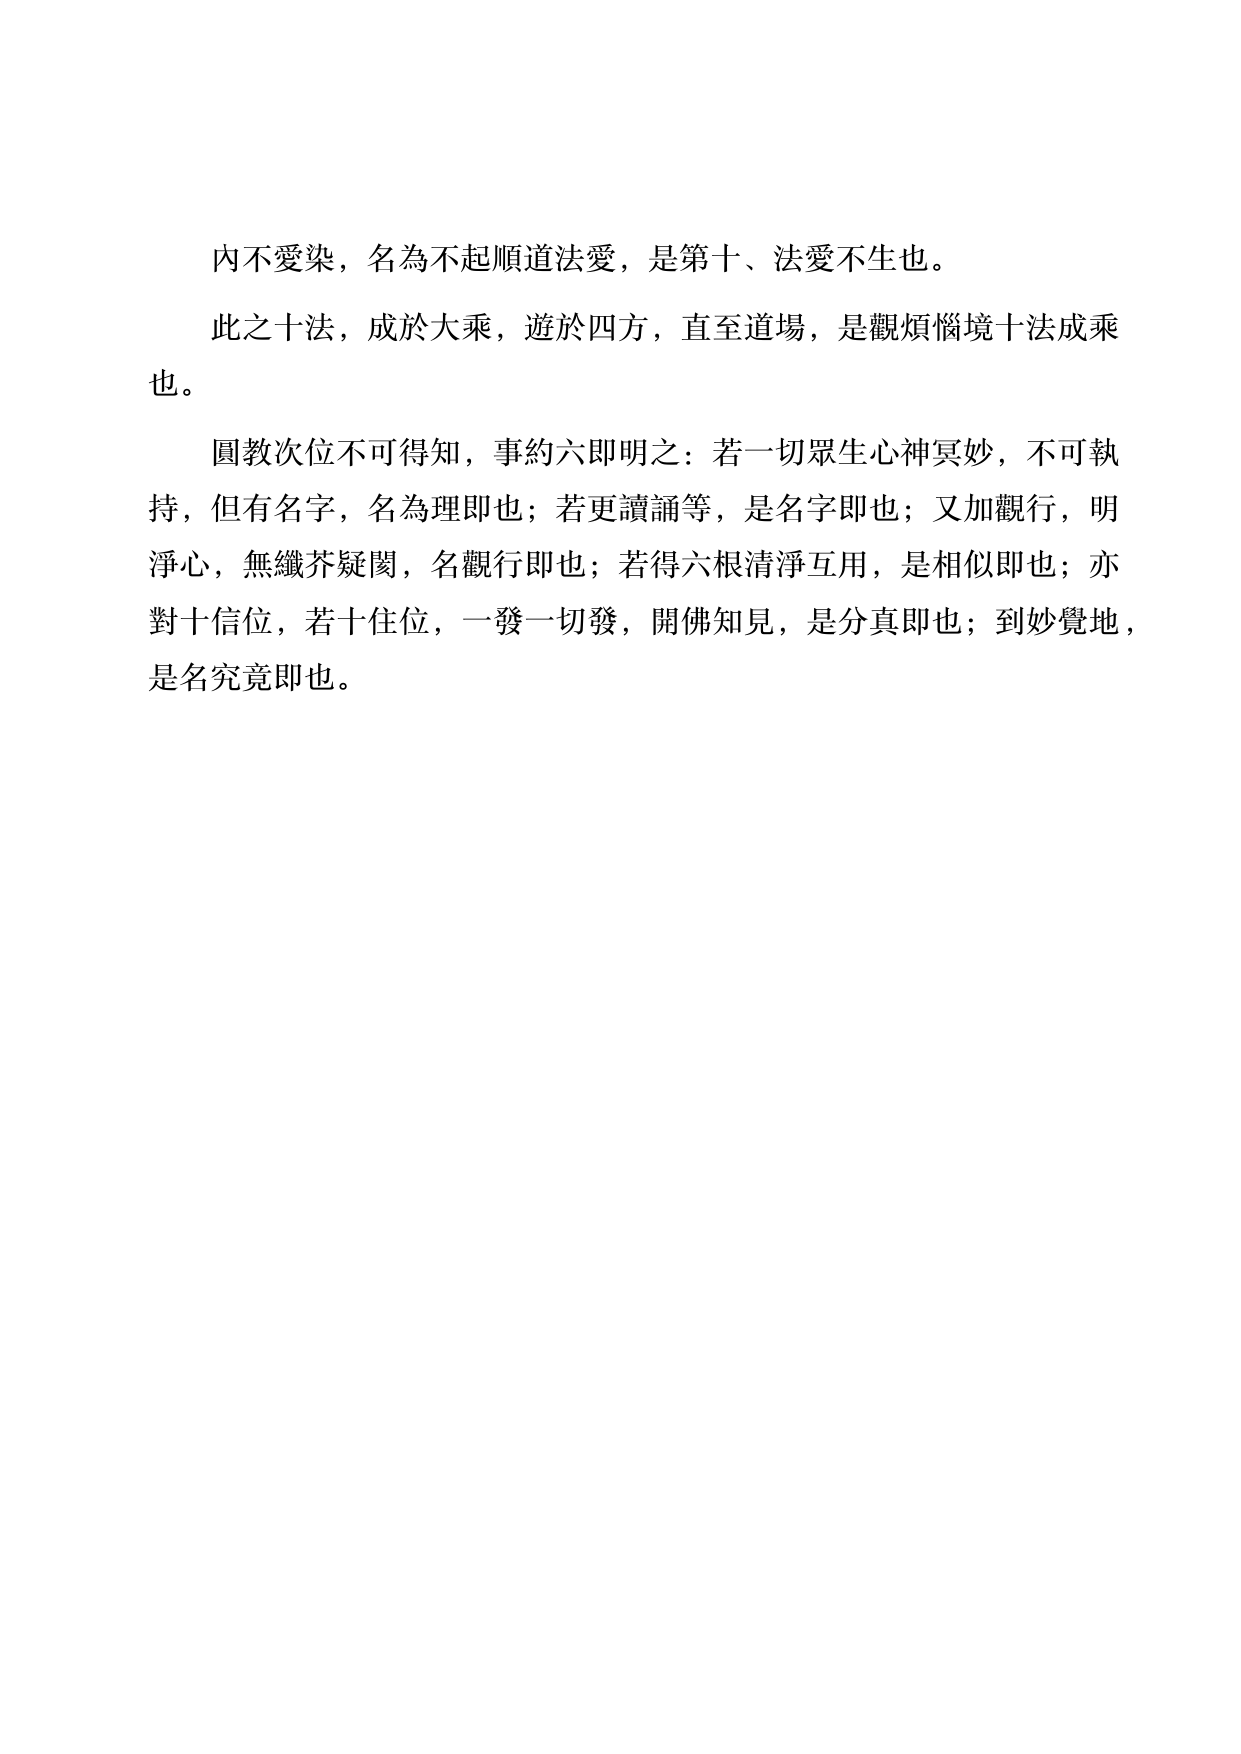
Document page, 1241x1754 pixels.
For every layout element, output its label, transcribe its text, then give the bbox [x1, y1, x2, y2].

text 此之十法，成於大乘，遊於四方，直至道場，是觀煩惱境十法成乘也。 [148, 293, 1122, 406]
text 內不愛染，名為不起順道法愛，是第十、法愛不生也。 [148, 224, 1122, 281]
text 圓教次位不可得知，事約六即明之：若一切眾生心神冥妙，不可執持，但有名字，名為理即也；若更讀誦等，是名字即也；又加觀行，明淨心，無纖芥疑閡，名觀行即也；若得六根清淨互用，是相似即也；亦對十信位，若十住位，一發一切發，開佛知見，是分真即也；到妙覺地，是名究竟即也。 [148, 418, 1122, 699]
